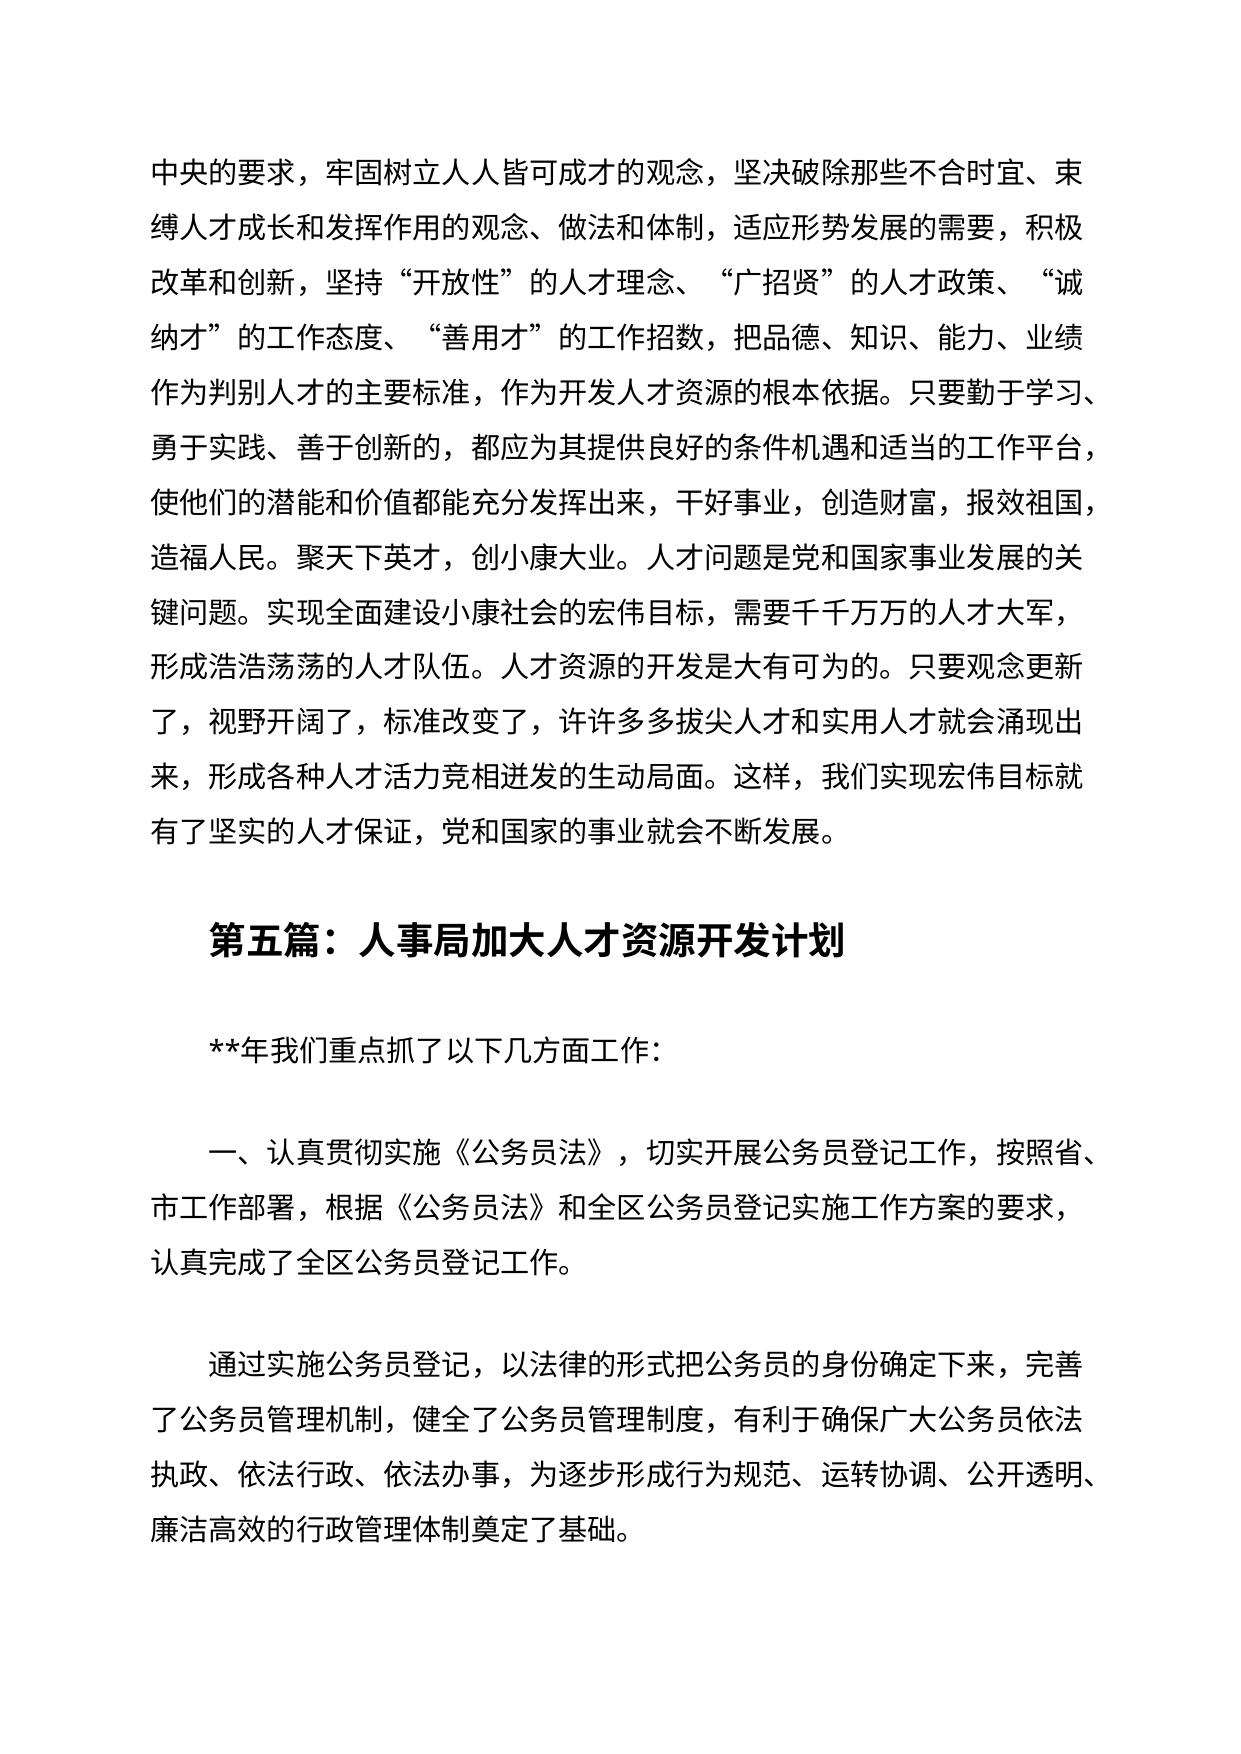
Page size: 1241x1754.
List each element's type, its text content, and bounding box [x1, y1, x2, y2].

text **年我们重点抓了以下几方面工作： [150, 1028, 1090, 1070]
text 一、认真贯彻实施《公务员法》，切实开展公务员登记工作，按照省、市工作部署，根据《公务员法》和全区公务员登记实施工作方案的要求，认真完成了全区公务员登记工作。 [150, 1130, 1090, 1282]
text 通过实施公务员登记，以法律的形式把公务员的身份确定下来，完善了公务员管理机制，健全了公务员管理制度，有利于确保广大公务员依法执政、依法行政、依法办事，为逐步形成行为规范、运转协调、公开透明、廉洁高效的行政管理体制奠定了基础。 [150, 1341, 1090, 1548]
text 第五篇：人事局加大人才资源开发计划 [150, 911, 1090, 965]
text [150, 150, 1090, 851]
